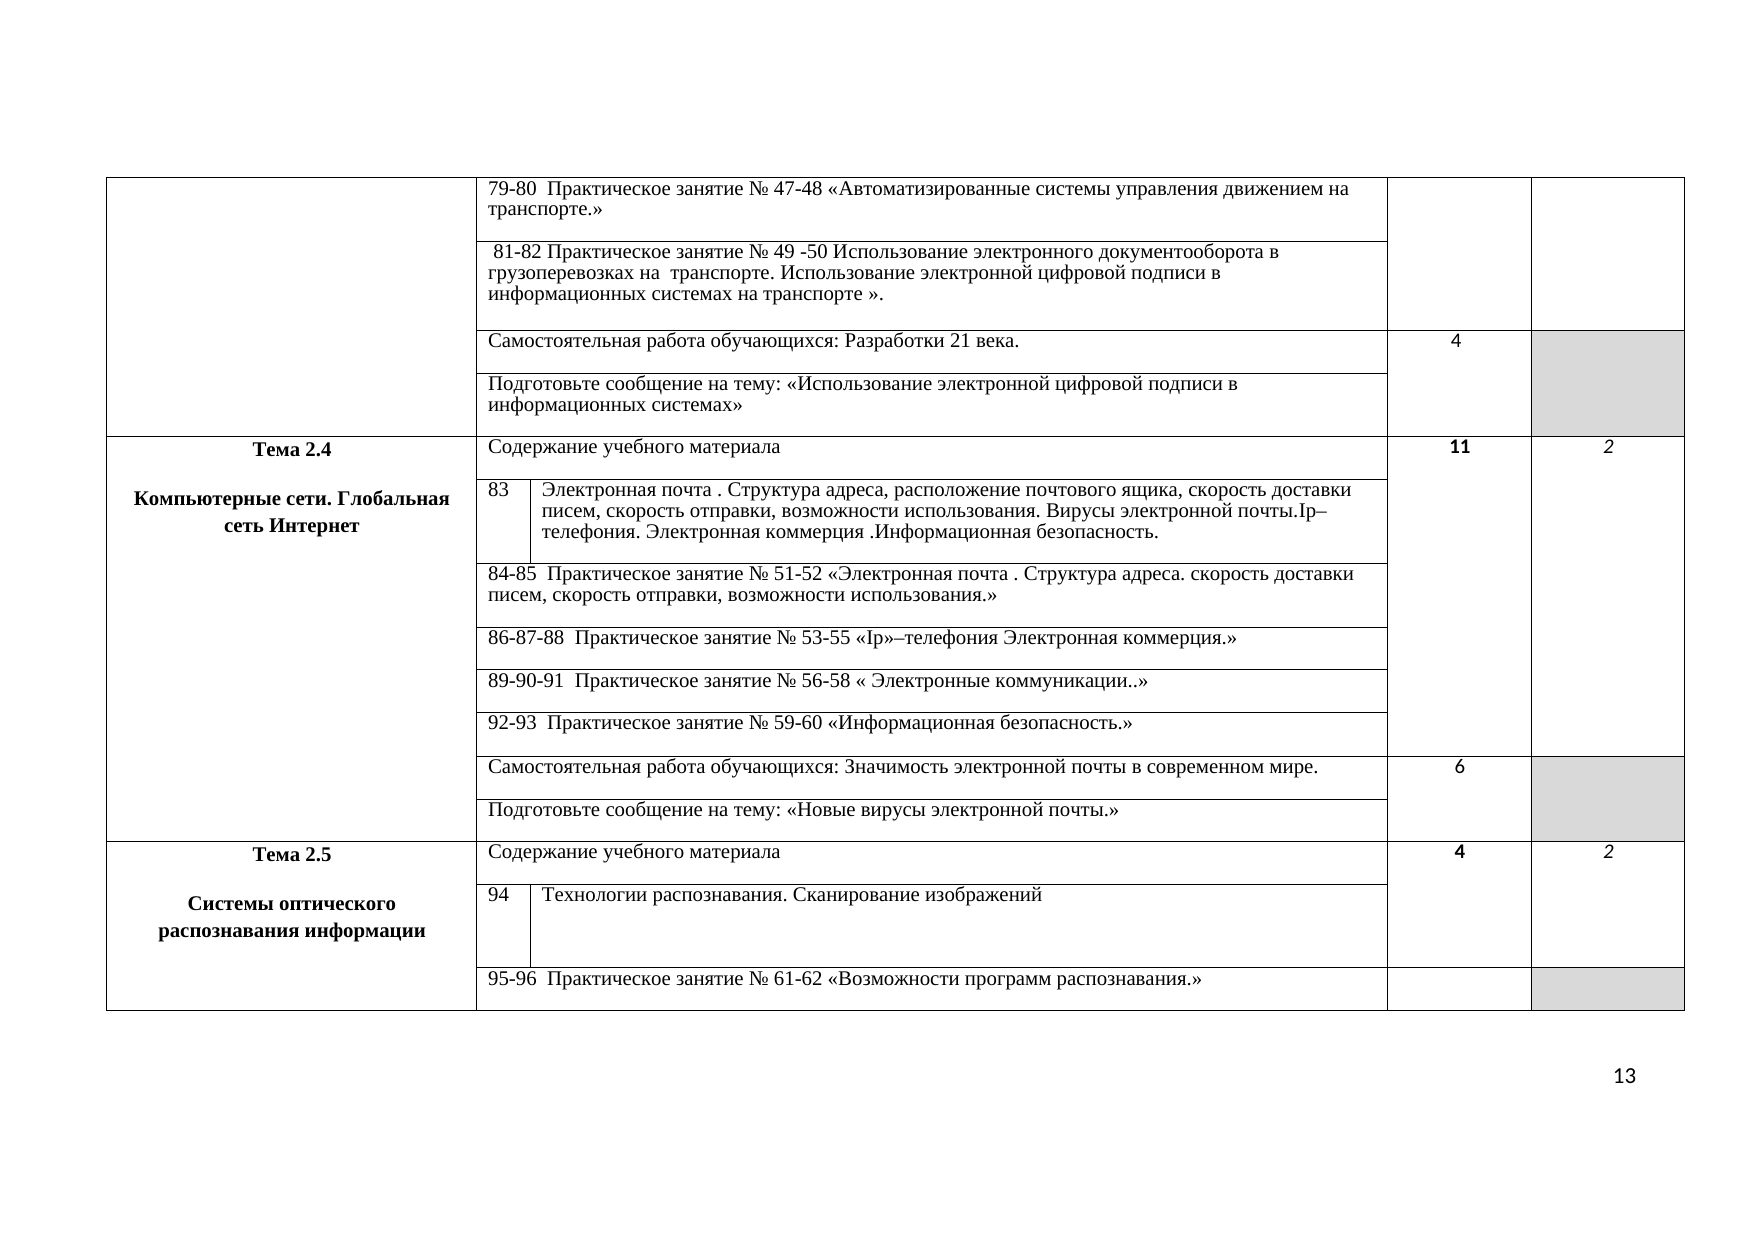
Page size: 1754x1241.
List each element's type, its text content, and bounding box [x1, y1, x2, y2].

table_cell 86-87-88 Практическое занятие № 53-55 «Ip»–телефония Электронная коммерция.» [477, 628, 1387, 669]
table_cell 84-85 Практическое занятие № 51-52 «Электронная почта . Структура адреса. скорость доставки писем, скорость отправки, возможности использования.» [477, 564, 1387, 627]
table_cell 4 [1388, 331, 1531, 436]
table_cell Подготовьте сообщение на тему: «Использование электронной цифровой подписи в информационных системах» [477, 374, 1387, 436]
table_cell 2 [1532, 437, 1684, 756]
table_cell 83 [477, 480, 530, 563]
table_cell [1532, 968, 1684, 1010]
table_cell 79-80 Практическое занятие № 47-48 «Автоматизированные системы управления движением на транспорте.» [477, 178, 1387, 241]
table_cell Самостоятельная работа обучающихся: Разработки 21 века. [477, 331, 1387, 372]
table_cell [1532, 757, 1684, 841]
table_cell 92-93 Практическое занятие № 59-60 «Информационная безопасность.» [477, 713, 1387, 756]
table_cell 4 [1388, 842, 1531, 967]
table_cell Электронная почта . Структура адреса, расположение почтового ящика, скорость доставки писем, скорость отправки, возможности использования. Вирусы электронной почты.Ip–телефония. Электронная коммерция .Информационная безопасность. [531, 480, 1387, 563]
table_cell Самостоятельная работа обучающихся: Значимость электронной почты в современном мире. [477, 757, 1387, 798]
table_cell Тема 2.4 Компьютерные сети. Глобальная сеть Интернет [107, 437, 476, 841]
table_cell 2 [1532, 842, 1684, 967]
table_cell Содержание учебного материала [477, 842, 1387, 884]
table_cell 81-82 Практическое занятие № 49 -50 Использование электронного документооборота в грузоперевозках на транспорте. Использование электронной цифровой подписи в информационных системах на транспорте ». [477, 242, 1387, 330]
table_cell 11 [1388, 437, 1531, 756]
table_cell Содержание учебного материала [477, 437, 1387, 479]
table_cell Технологии распознавания. Сканирование изображений [531, 885, 1387, 967]
table_cell Подготовьте сообщение на тему: «Новые вирусы электронной почты.» [477, 800, 1387, 841]
table_cell 6 [1388, 757, 1531, 841]
table_cell Тема 2.5 Системы оптического распознавания информации [107, 842, 476, 1010]
table_cell 89-90-91 Практическое занятие № 56-58 « Электронные коммуникации..» [477, 670, 1387, 712]
table_cell 2 [1388, 968, 1531, 1010]
table_cell 95-96 Практическое занятие № 61-62 «Возможности программ распознавания.» [477, 968, 1387, 1010]
table_cell 94 [477, 885, 530, 967]
table_cell [1532, 331, 1684, 436]
